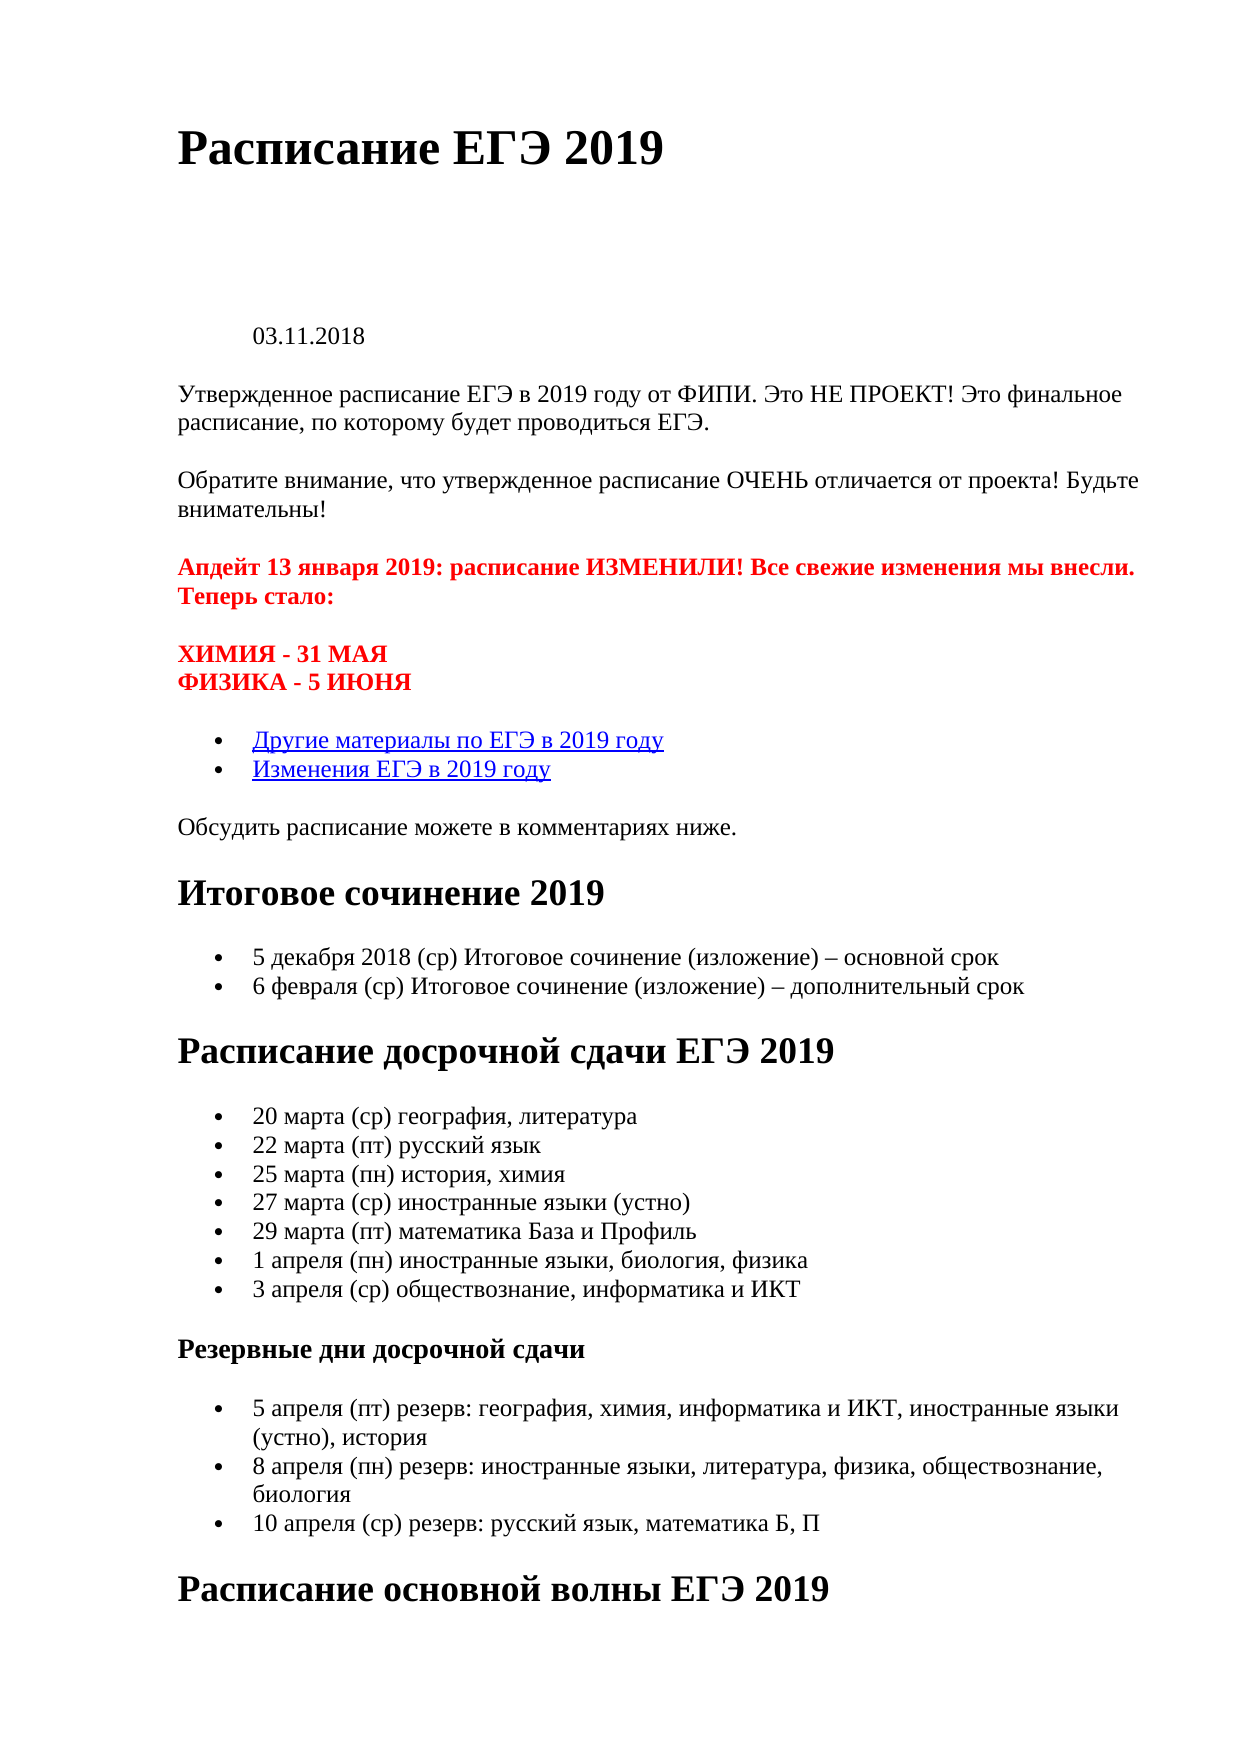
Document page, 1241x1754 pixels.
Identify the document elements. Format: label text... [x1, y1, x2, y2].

text 03.11.2018 [252, 321, 1152, 349]
text ХИМИЯ - 31 МАЯ ФИЗИКА - 5 ИЮНЯ [177, 639, 1152, 696]
text Утвержденное расписание ЕГЭ в 2019 году от ФИПИ. Это НЕ ПРОЕКТ! Это финальное расписание, по которому будет проводиться ЕГЭ. [177, 379, 1152, 436]
text Расписание основной волны ЕГЭ 2019 [177, 1566, 1152, 1609]
list 3 апреля (ср) обществознание, информатика и ИКТ [215, 1274, 1152, 1302]
list 6 февраля (ср) Итоговое сочинение (изложение) – дополнительный срок [215, 971, 1152, 1000]
list 10 апреля (ср) резерв: русский язык, математика Б, П [215, 1508, 1152, 1537]
list 5 апреля (пт) резерв: география, химия, информатика и ИКТ, иностранные языки (устно), история [215, 1393, 1152, 1451]
list 22 марта (пт) русский язык [215, 1130, 1152, 1159]
list 20 марта (ср) география, литература [215, 1101, 1152, 1130]
list 5 декабря 2018 (ср) Итоговое сочинение (изложение) – основной срок [215, 942, 1152, 971]
list 8 апреля (пн) резерв: иностранные языки, литература, физика, обществознание, биология [215, 1451, 1152, 1508]
list 29 марта (пт) математика База и Профиль [215, 1216, 1152, 1245]
text Расписание ЕГЭ 2019 [177, 118, 1152, 176]
list Изменения ЕГЭ в 2019 году [215, 754, 1152, 783]
text Расписание досрочной сдачи ЕГЭ 2019 [177, 1029, 1152, 1072]
text Апдейт 13 января 2019: расписание ИЗМЕНИЛИ! Все свежие изменения мы внесли. Теперь стало: [177, 552, 1152, 609]
text Итоговое сочинение 2019 [177, 870, 1152, 913]
list 27 марта (ср) иностранные языки (устно) [215, 1187, 1152, 1216]
list Другие материалы по ЕГЭ в 2019 году [215, 725, 1152, 754]
text Обратите внимание, что утвержденное расписание ОЧЕНЬ отличается от проекта! Будьте внимательны! [177, 465, 1152, 523]
list 25 марта (пн) история, химия [215, 1159, 1152, 1187]
list 1 апреля (пн) иностранные языки, биология, физика [215, 1245, 1152, 1274]
text Резервные дни досрочной сдачи [177, 1332, 1152, 1364]
text Обсудить расписание можете в комментариях ниже. [177, 812, 1152, 841]
